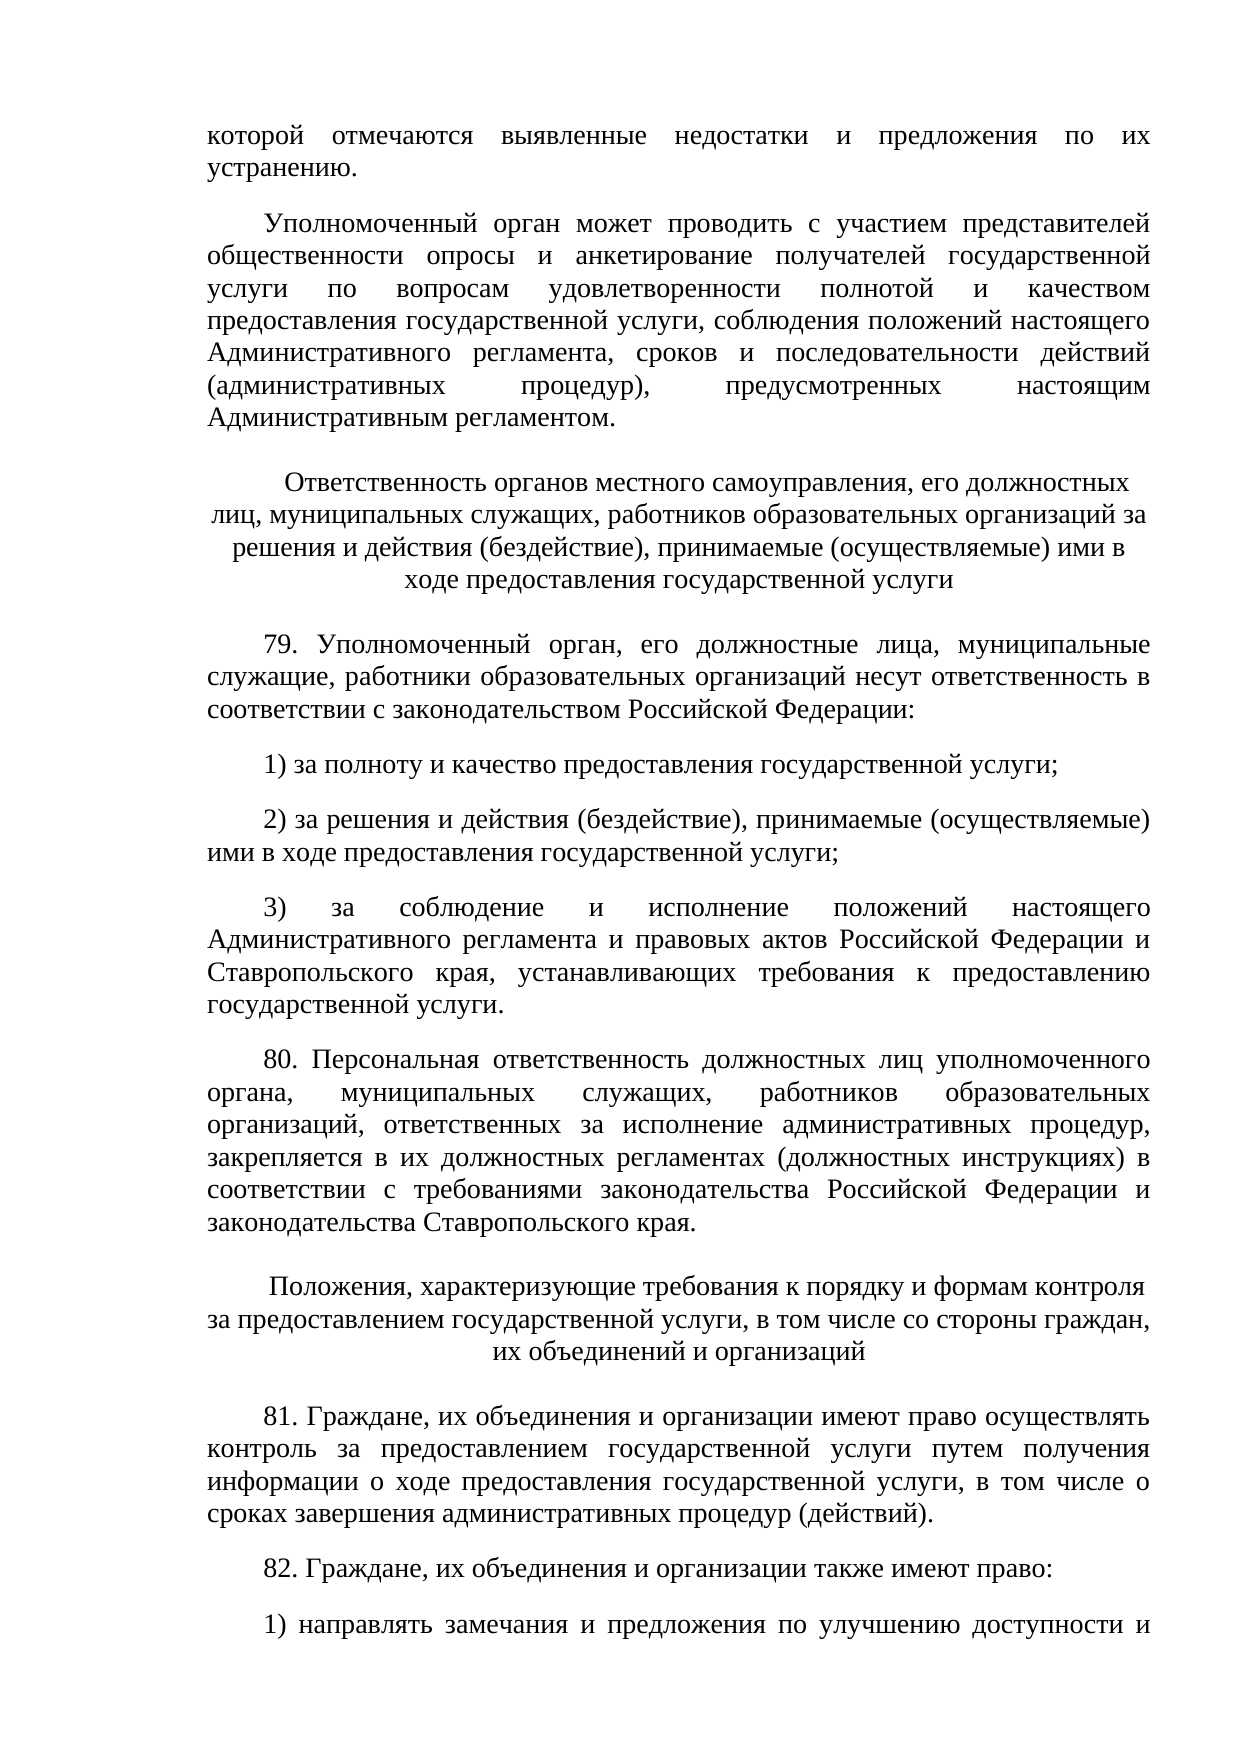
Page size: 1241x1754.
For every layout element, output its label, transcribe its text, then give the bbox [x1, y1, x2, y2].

text 80. Персональная ответственность должностных лиц уполномоченного органа, муниципальных служащих, работников образовательных организаций, ответственных за исполнение административных процедур, закрепляется в их должностных регламентах (должностных инструкциях) в соответствии с требованиями законодательства Российской Федерации и законодательства Ставропольского края. [207, 1043, 1152, 1237]
text 81. Граждане, их объединения и организации имеют право осуществлять контроль за предоставлением государственной услуги путем получения информации о ходе предоставления государственной услуги, в том числе о сроках завершения административных процедур (действий). [207, 1399, 1152, 1528]
text 1) за полноту и качество предоставления государственной услуги; [207, 747, 1152, 779]
text 79. Уполномоченный орган, его должностные лица, муниципальные служащие, работники образовательных организаций несут ответственность в соответствии с законодательством Российской Федерации: [207, 627, 1152, 724]
text 82. Граждане, их объединения и организации также имеют право: [207, 1551, 1152, 1584]
text 2) за решения и действия (бездействие), принимаемые (осуществляемые) ими в ходе предоставления государственной услуги; [207, 802, 1152, 867]
text Уполномоченный орган может проводить с участием представителей общественности опросы и анкетирование получателей государственной услуги по вопросам удовлетворенности полнотой и качеством предоставления государственной услуги, соблюдения положений настоящего Административного регламента, сроков и последовательности действий (административных процедур), предусмотренных настоящим Административным регламентом. [207, 206, 1152, 433]
text 3) за соблюдение и исполнение положений настоящего Административного регламента и правовых актов Российской Федерации и Ставропольского края, устанавливающих требования к предоставлению государственной услуги. [207, 890, 1152, 1020]
title Ответственность органов местного самоуправления, его должностных лиц, муниципальных служащих, работников образовательных организаций за решения и действия (бездействие), принимаемые (осуществляемые) ими в ходе предоставления государственной услуги [207, 465, 1152, 594]
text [207, 118, 1152, 183]
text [207, 1607, 1152, 1639]
title Положения, характеризующие требования к порядку и формам контроля за предоставлением государственной услуги, в том числе со стороны граждан, их объединений и организаций [207, 1269, 1152, 1367]
